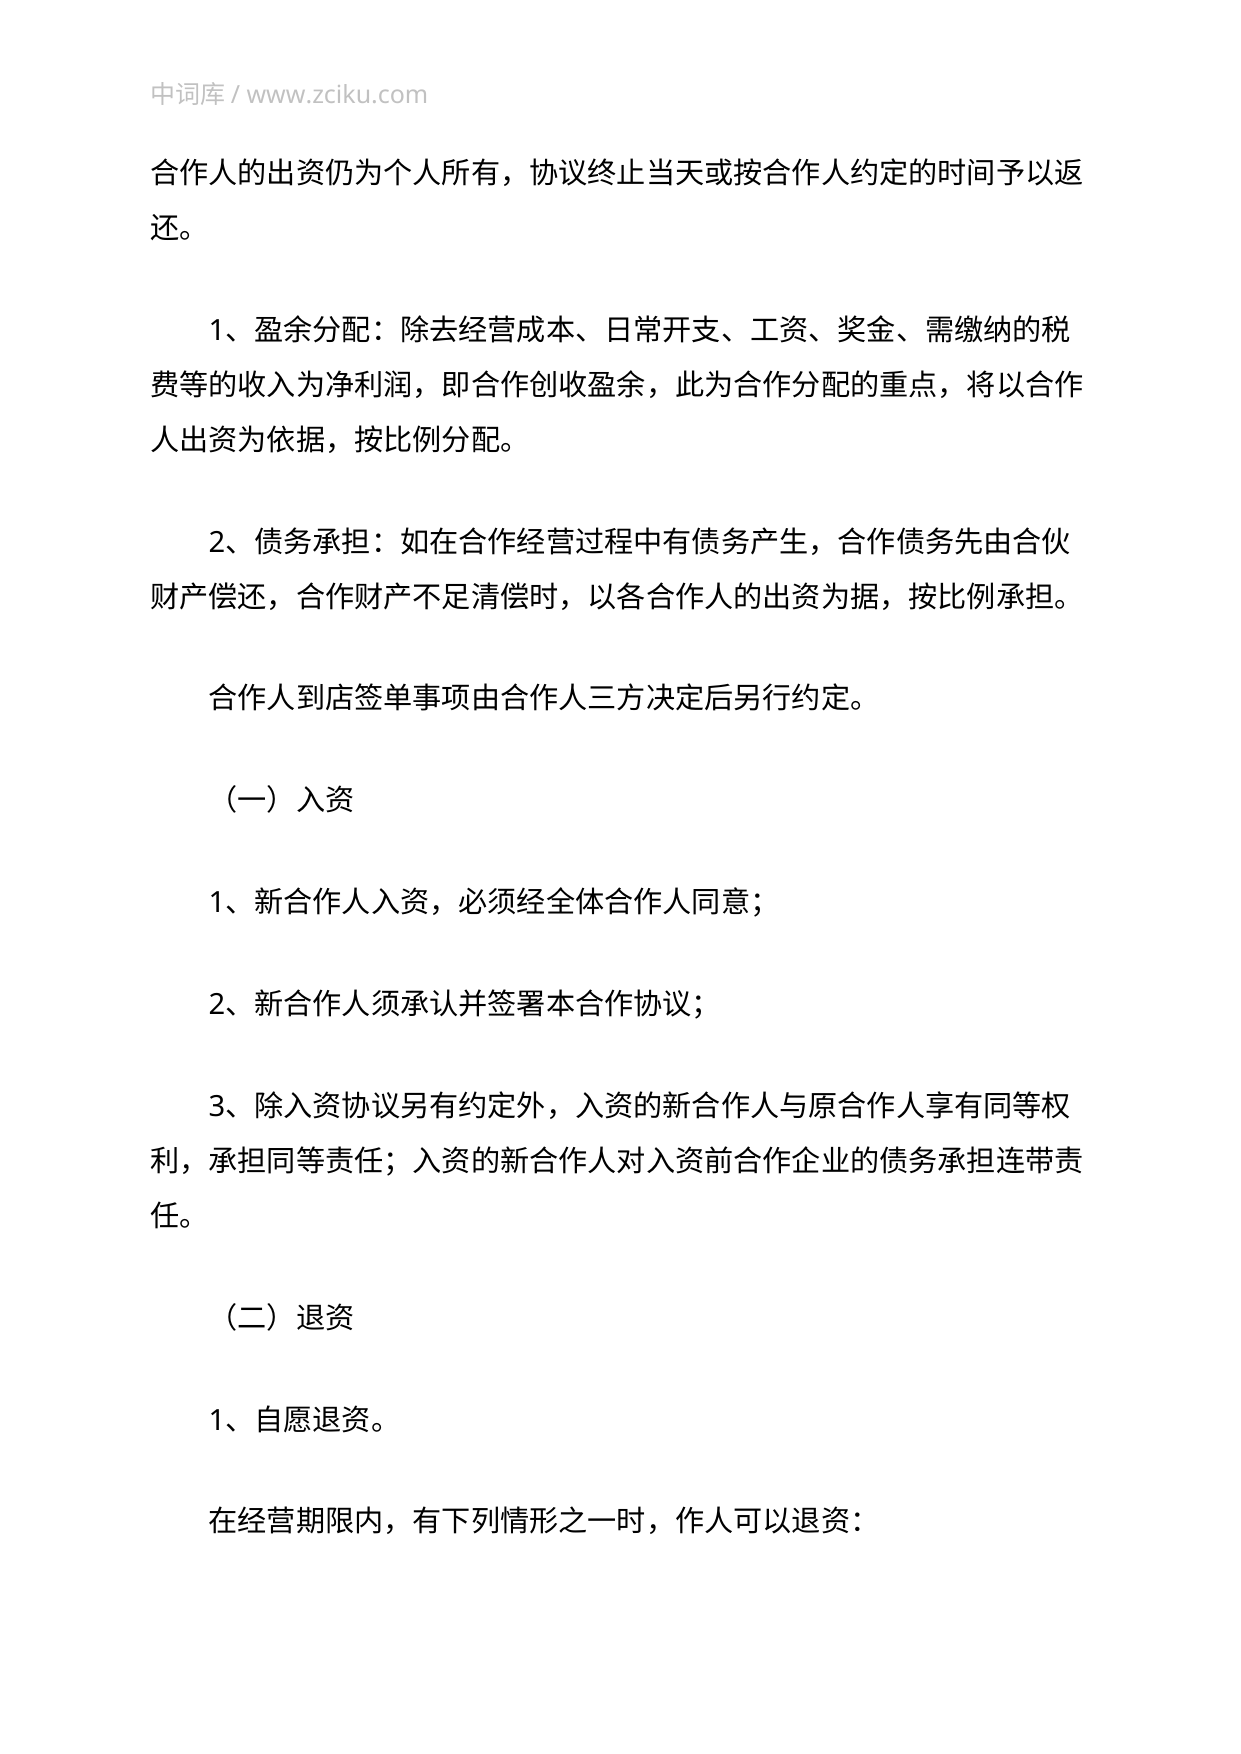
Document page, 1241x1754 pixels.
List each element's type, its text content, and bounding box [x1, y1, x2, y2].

text （二）退资 [150, 1294, 1090, 1337]
text 1、新合作人入资，必须经全体合作人同意； [150, 879, 1090, 921]
text 3、除入资协议另有约定外，入资的新合作人与原合作人享有同等权利，承担同等责任；入资的新合作人对入资前合作企业的债务承担连带责任。 [150, 1083, 1090, 1235]
text 合作人到店签单事项由合作人三方决定后另行约定。 [150, 675, 1090, 717]
text 2、债务承担：如在合作经营过程中有债务产生，合作债务先由合伙财产偿还，合作财产不足清偿时，以各合作人的出资为据，按比例承担。 [150, 518, 1090, 616]
text 1、自愿退资。 [150, 1396, 1090, 1438]
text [150, 150, 1090, 247]
text 在经营期限内，有下列情形之一时，作人可以退资： [150, 1498, 1090, 1540]
text 1、盈余分配：除去经营成本、日常开支、工资、奖金、需缴纳的税费等的收入为净利润，即合作创收盈余，此为合作分配的重点，将以合作人出资为依据，按比例分配。 [150, 307, 1090, 459]
text 2、新合作人须承认并签署本合作协议； [150, 981, 1090, 1023]
text （一）入资 [150, 777, 1090, 819]
